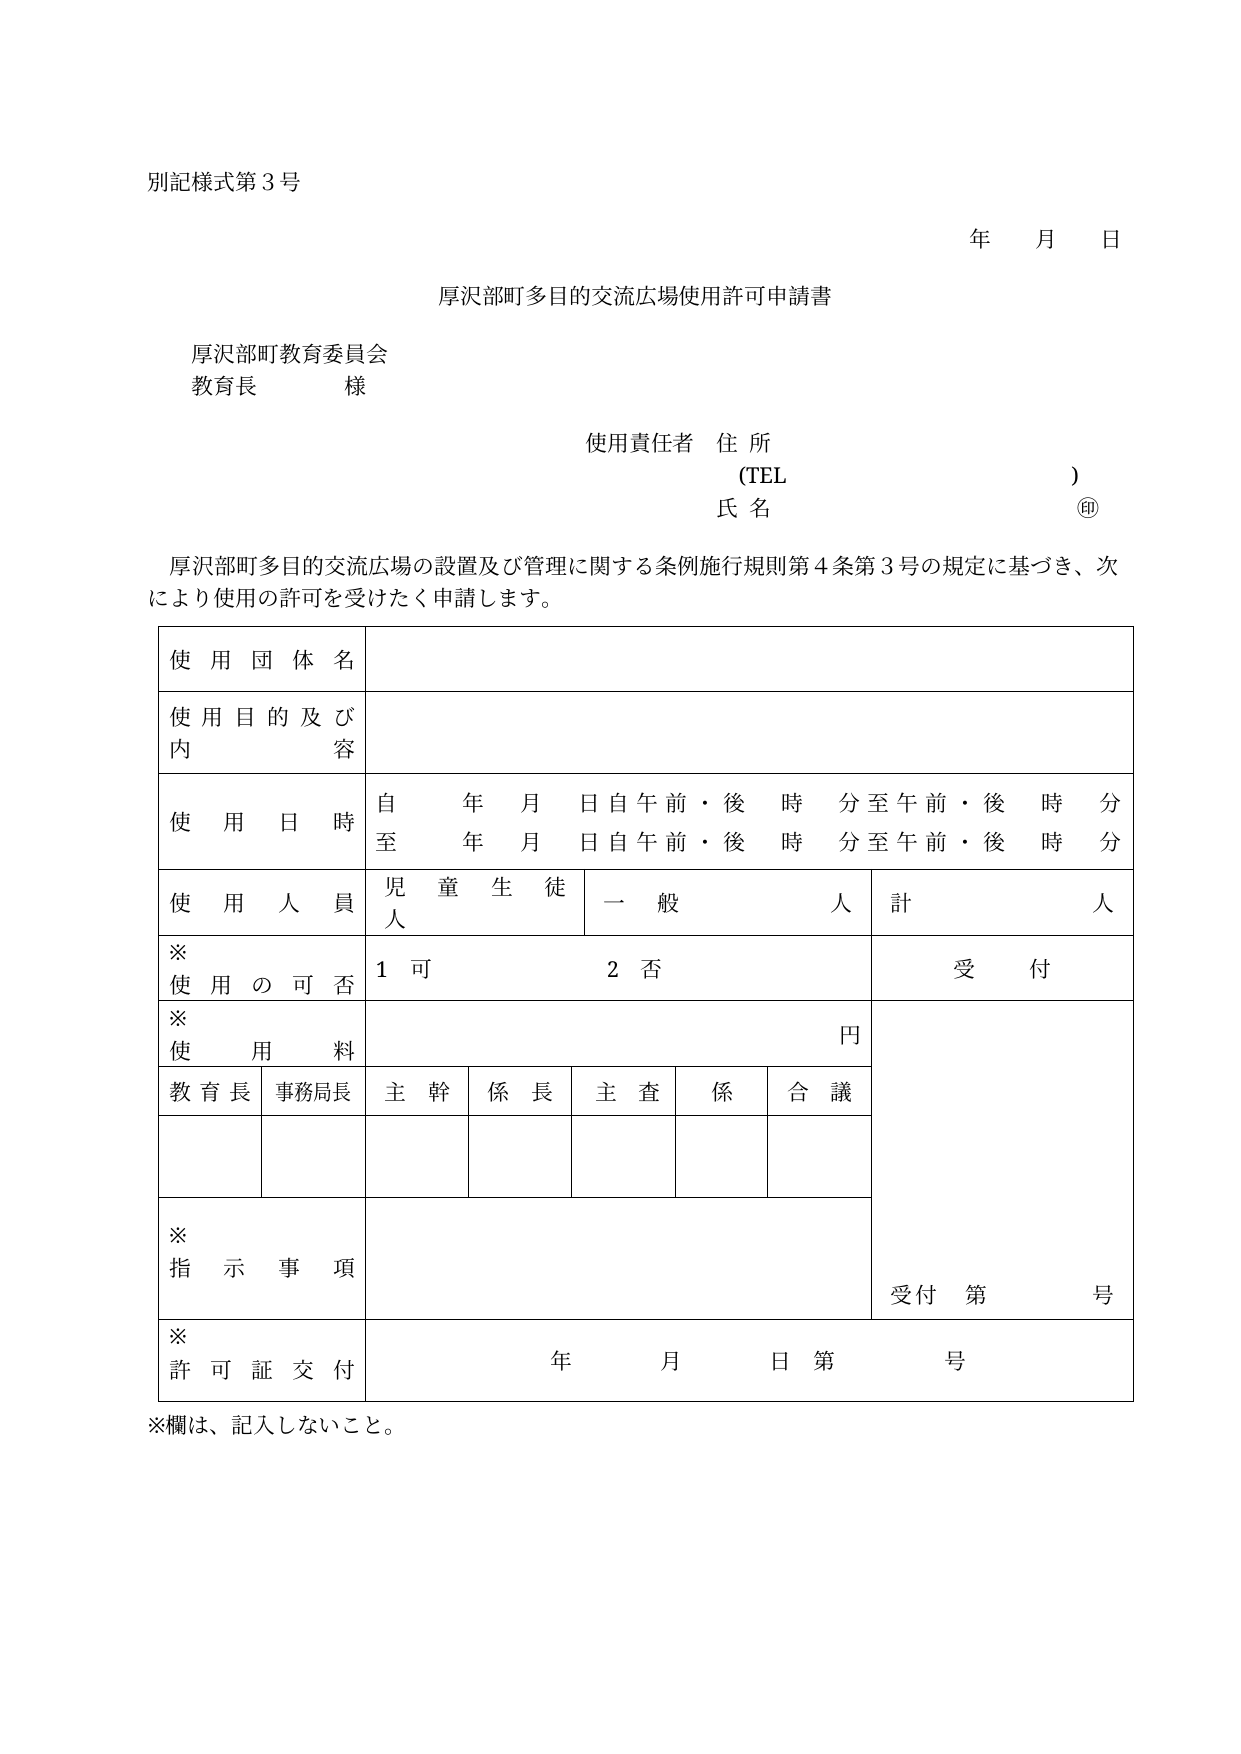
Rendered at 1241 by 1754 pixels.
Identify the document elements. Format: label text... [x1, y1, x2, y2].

text 厚沢部町教育委員会 [148, 336, 1122, 369]
table_cell 計 人 [872, 870, 1133, 934]
table_cell [676, 1116, 767, 1197]
text (TEL ) [148, 459, 1122, 491]
table_cell 使用人員 [159, 870, 365, 934]
table_header [366, 627, 1133, 691]
table_cell 受付 [872, 936, 1133, 1000]
table_cell 係 [676, 1067, 767, 1115]
table_cell [366, 1116, 468, 1197]
text 別記様式第３号 [148, 164, 1122, 197]
table_cell 1 可 2 否 [366, 936, 871, 1000]
table_cell [159, 1116, 261, 1197]
table_cell 受付 第 号 [872, 1001, 1133, 1319]
table_cell [572, 1116, 675, 1197]
table_cell ※ 使用の可否 [159, 936, 365, 1000]
table_header 使用団体名 [159, 627, 365, 691]
table_cell [366, 1198, 871, 1319]
text 教育長 様 [148, 369, 1122, 401]
table_cell ※ 許可証交付 [159, 1320, 365, 1401]
table_cell 事務局長 [262, 1067, 365, 1115]
table_cell [366, 692, 1133, 772]
table_cell 一般 人 [585, 870, 871, 934]
table_cell 合 議 [768, 1067, 871, 1115]
table_cell 主 査 [572, 1067, 675, 1115]
table_cell 係 長 [469, 1067, 571, 1115]
text 年 月 日 [148, 222, 1122, 254]
table_cell 自 年 月 日自午前・後 時 分至午前・後 時 分 至 年 月 日自午前・後 時 分至午前・後 時 分 [366, 774, 1133, 869]
table_cell [262, 1116, 365, 1197]
table_cell 教育長 [159, 1067, 261, 1115]
table_cell ※ 指示事項 [159, 1198, 365, 1319]
table_cell 円 [366, 1001, 871, 1066]
table_cell ※ 使用料 [159, 1001, 365, 1066]
table_cell 児童生徒 人 [366, 870, 584, 934]
text 厚沢部町多目的交流広場使用許可申請書 [148, 279, 1122, 311]
text 使用責任者 住所 [148, 426, 1122, 459]
table_cell 使用日時 [159, 774, 365, 869]
table_cell [768, 1116, 871, 1197]
text ※欄は、記入しないこと｡ [148, 1408, 1122, 1440]
table_cell 主 幹 [366, 1067, 468, 1115]
text 氏名 ㊞ [148, 491, 1122, 523]
table_cell [469, 1116, 571, 1197]
table_cell 年 月 日 第 号 [366, 1320, 1133, 1401]
text 厚沢部町多目的交流広場の設置及び管理に関する条例施行規則第４条第３号の規定に基づき、次により使用の許可を受けたく申請します｡ [148, 548, 1122, 613]
table_cell 使用目的及び 内容 [159, 692, 365, 772]
